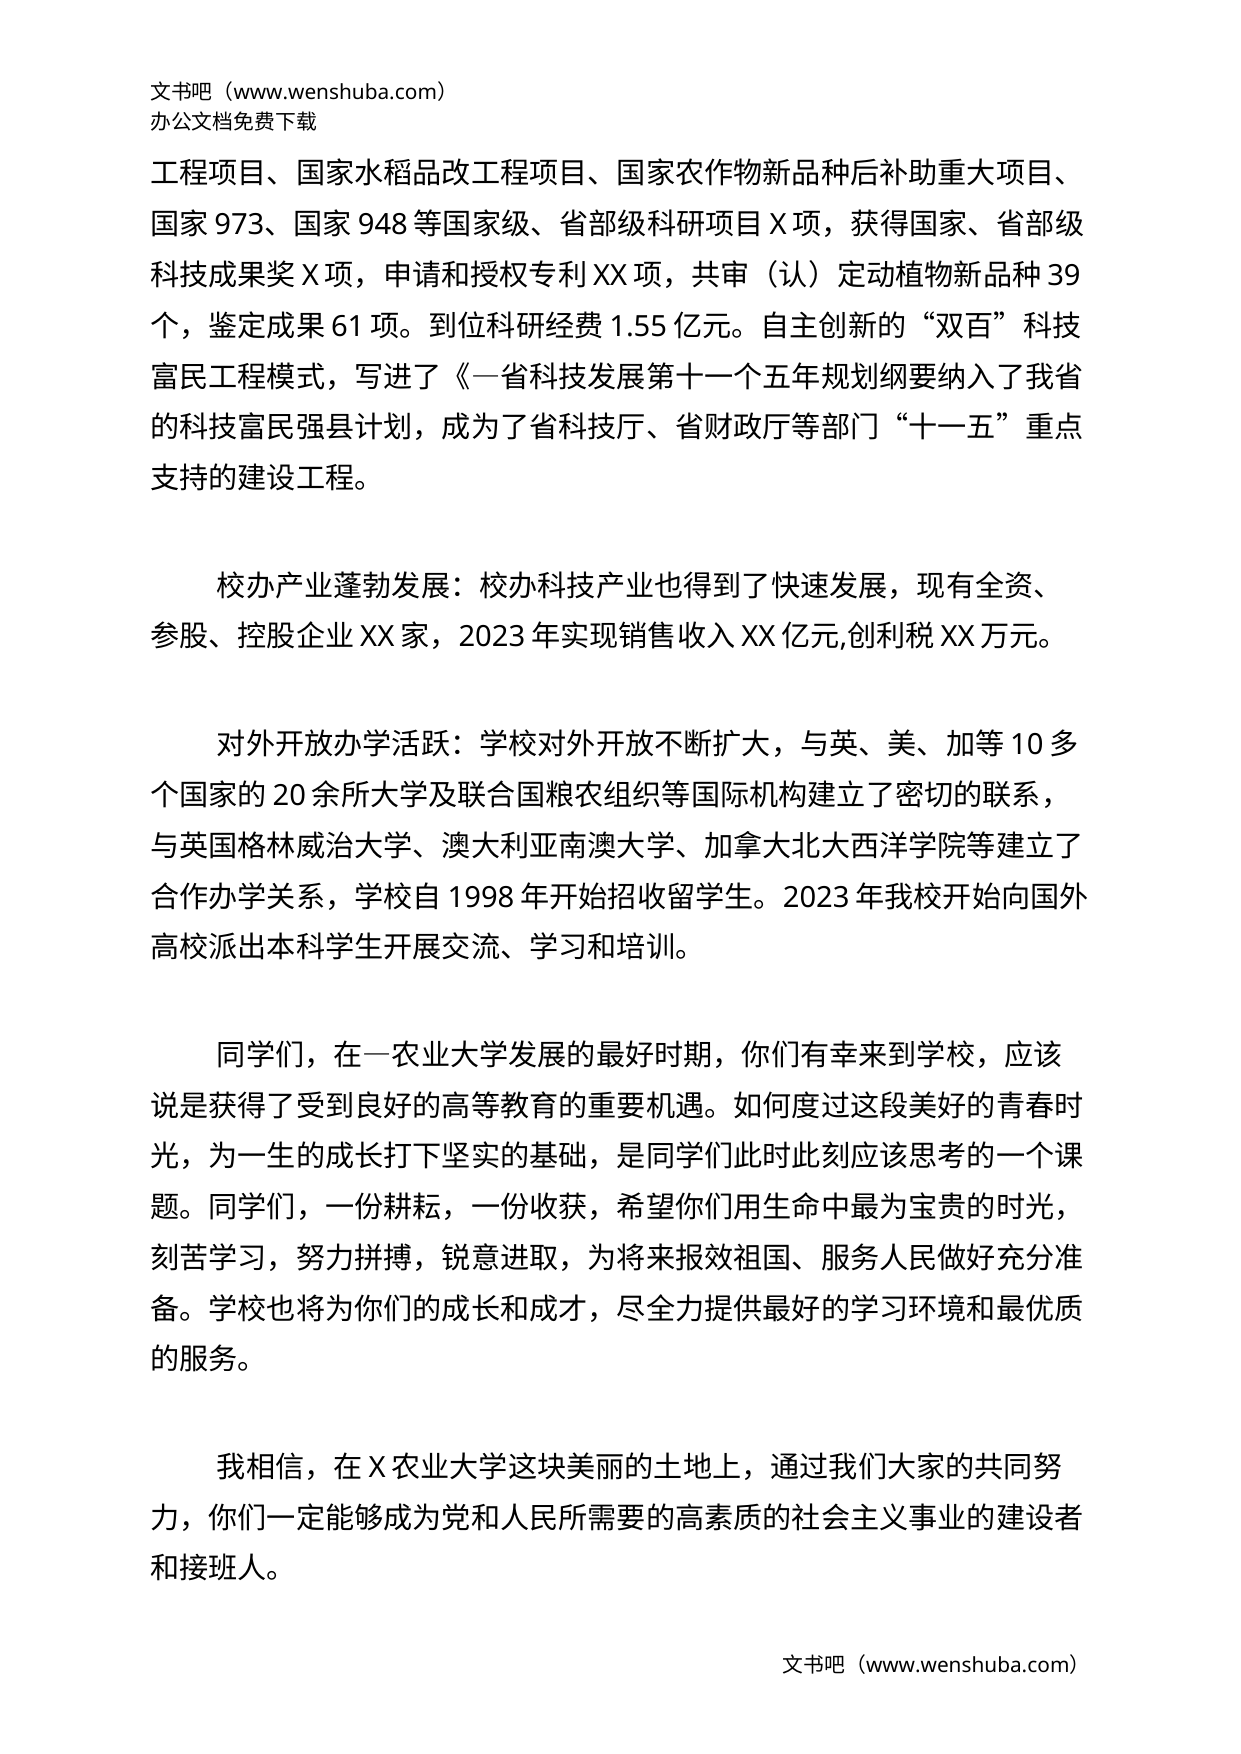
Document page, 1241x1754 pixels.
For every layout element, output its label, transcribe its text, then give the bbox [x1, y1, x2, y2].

text 对外开放办学活跃：学校对外开放不断扩大，与英、美、加等10多个国家的20余所大学及联合国粮农组织等国际机构建立了密切的联系，与英国格林威治大学、澳大利亚南澳大学、加拿大北大西洋学院等建立了合作办学关系，学校自1998年开始招收留学生。2023年我校开始向国外高校派出本科学生开展交流、学习和培训。 [150, 721, 1090, 966]
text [150, 150, 1090, 497]
text 同学们，在—农业大学发展的最好时期，你们有幸来到学校，应该说是获得了受到良好的高等教育的重要机遇。如何度过这段美好的青春时光，为一生的成长打下坚实的基础，是同学们此时此刻应该思考的一个课题。同学们，一份耕耘，一份收获，希望你们用生命中最为宝贵的时光，刻苦学习，努力拼搏，锐意进取，为将来报效祖国、服务人民做好充分准备。学校也将为你们的成长和成才，尽全力提供最好的学习环境和最优质的服务。 [150, 1032, 1090, 1378]
text 我相信，在X农业大学这块美丽的土地上，通过我们大家的共同努力，你们一定能够成为党和人民所需要的高素质的社会主义事业的建设者和接班人。 [150, 1443, 1090, 1587]
text 校办产业蓬勃发展：校办科技产业也得到了快速发展，现有全资、参股、控股企业XX家，2023年实现销售收入XX亿元,创利税XX万元。 [150, 562, 1090, 655]
